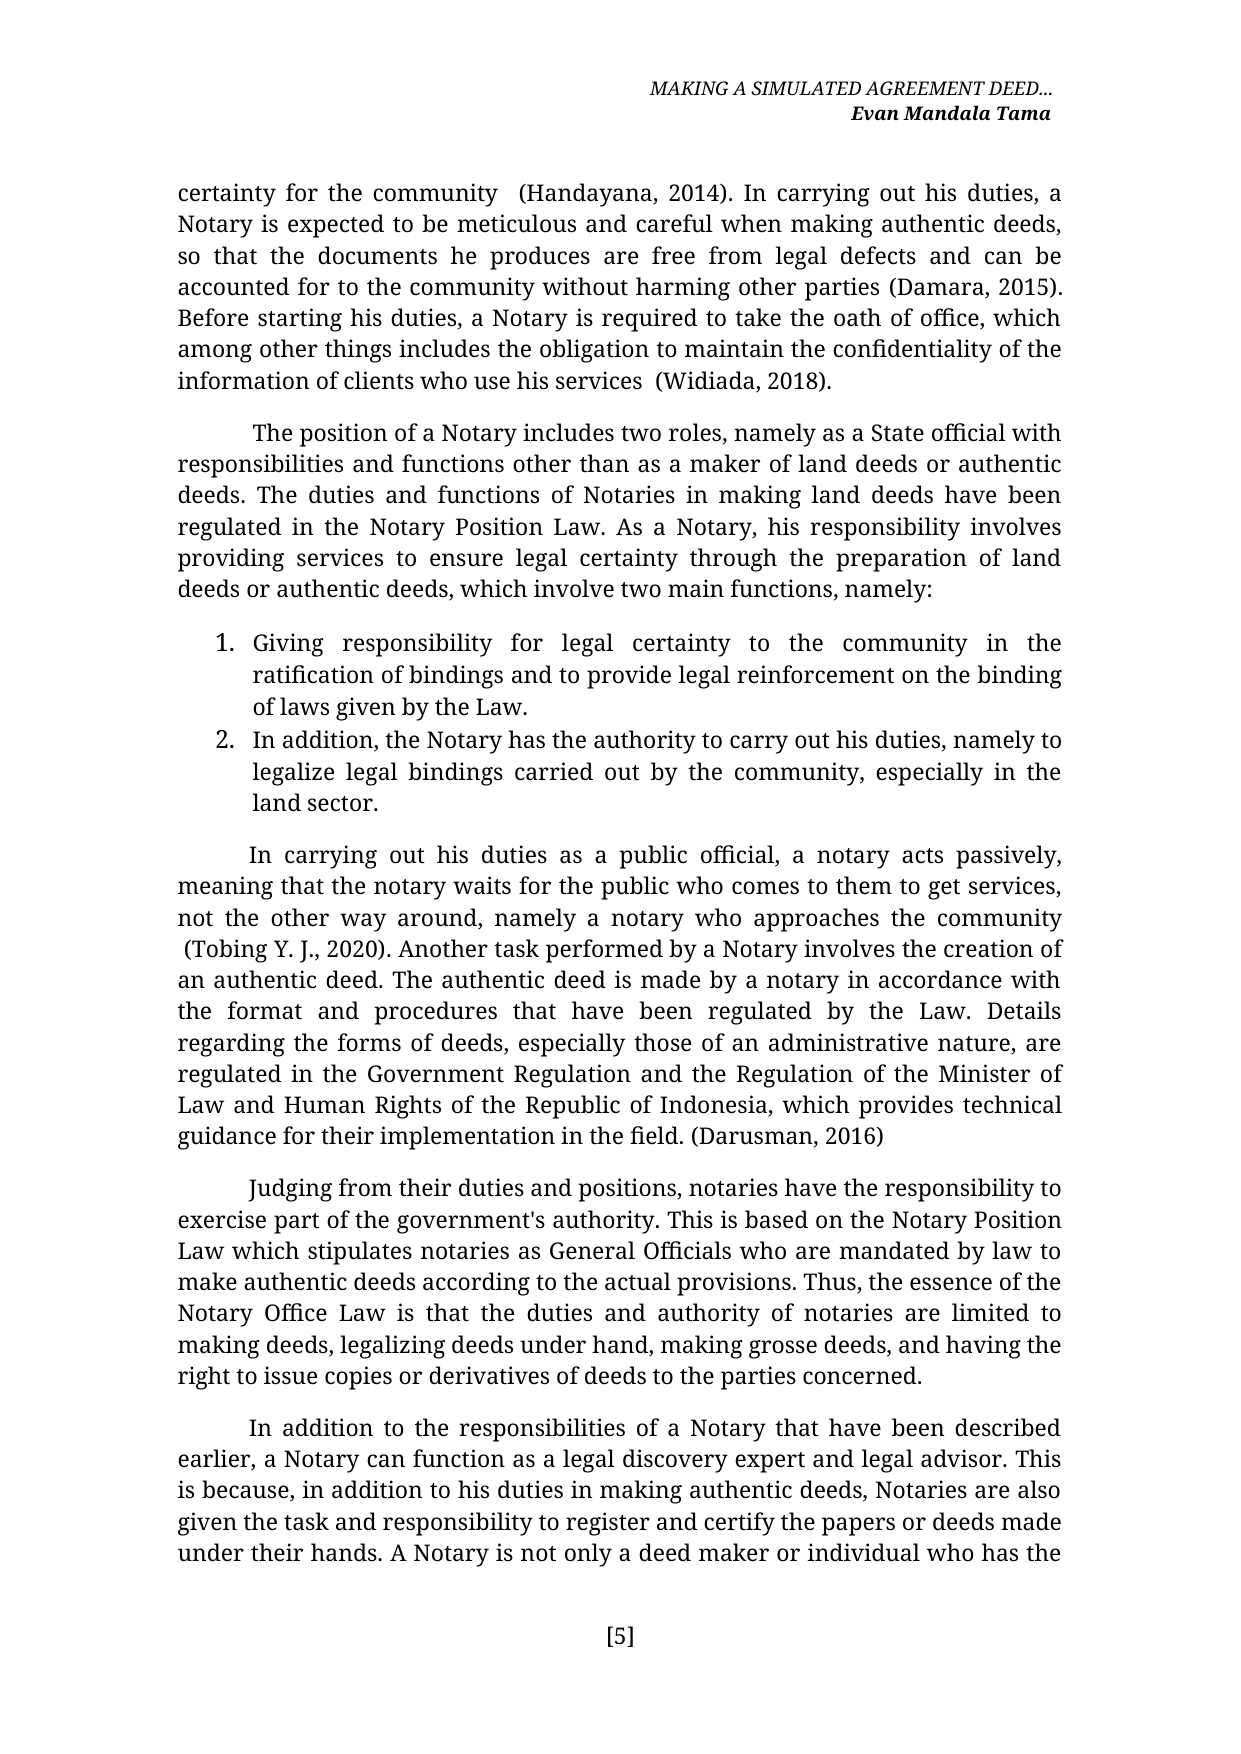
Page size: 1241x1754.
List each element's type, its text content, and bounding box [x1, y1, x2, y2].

list In addition, the Notary has the authority to carry out his duties, namely to legalize legal bindings carried out by the community, especially in the land sector. [215, 722, 1063, 818]
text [177, 177, 1063, 396]
list Giving responsibility for legal certainty to the community in the ratification of bindings and to provide legal reinforcement on the binding of laws given by the Law. [215, 625, 1063, 722]
text In carrying out his duties as a public official, a notary acts passively, meaning that the notary waits for the public who comes to them to get services, not the other way around, namely a notary who approaches the community . Another task performed by a Notary involves the creation of an authentic deed. The authentic deed is made by a notary in accordance with the format and procedures that have been regulated by the Law. Details regarding the forms of deeds, especially those of an administrative nature, are regulated in the Government Regulation and the Regulation of the Minister of Law and Human Rights of the Republic of Indonesia, which provides technical guidance for their implementation in the field. [177, 839, 1063, 1152]
text Judging from their duties and positions, notaries have the responsibility to exercise part of the government's authority. This is based on the Notary Position Law which stipulates notaries as General Officials who are mandated by law to make authentic deeds according to the actual provisions. Thus, the essence of the Notary Office Law is that the duties and authority of notaries are limited to making deeds, legalizing deeds under hand, making grosse deeds, and having the right to issue copies or derivatives of deeds to the parties concerned. [177, 1172, 1063, 1391]
text The position of a Notary includes two roles, namely as a State official with responsibilities and functions other than as a maker of land deeds or authentic deeds. The duties and functions of Notaries in making land deeds have been regulated in the Notary Position Law. As a Notary, his responsibility involves providing services to ensure legal certainty through the preparation of land deeds or authentic deeds, which involve two main functions, namely: [177, 417, 1063, 604]
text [177, 1412, 1063, 1568]
